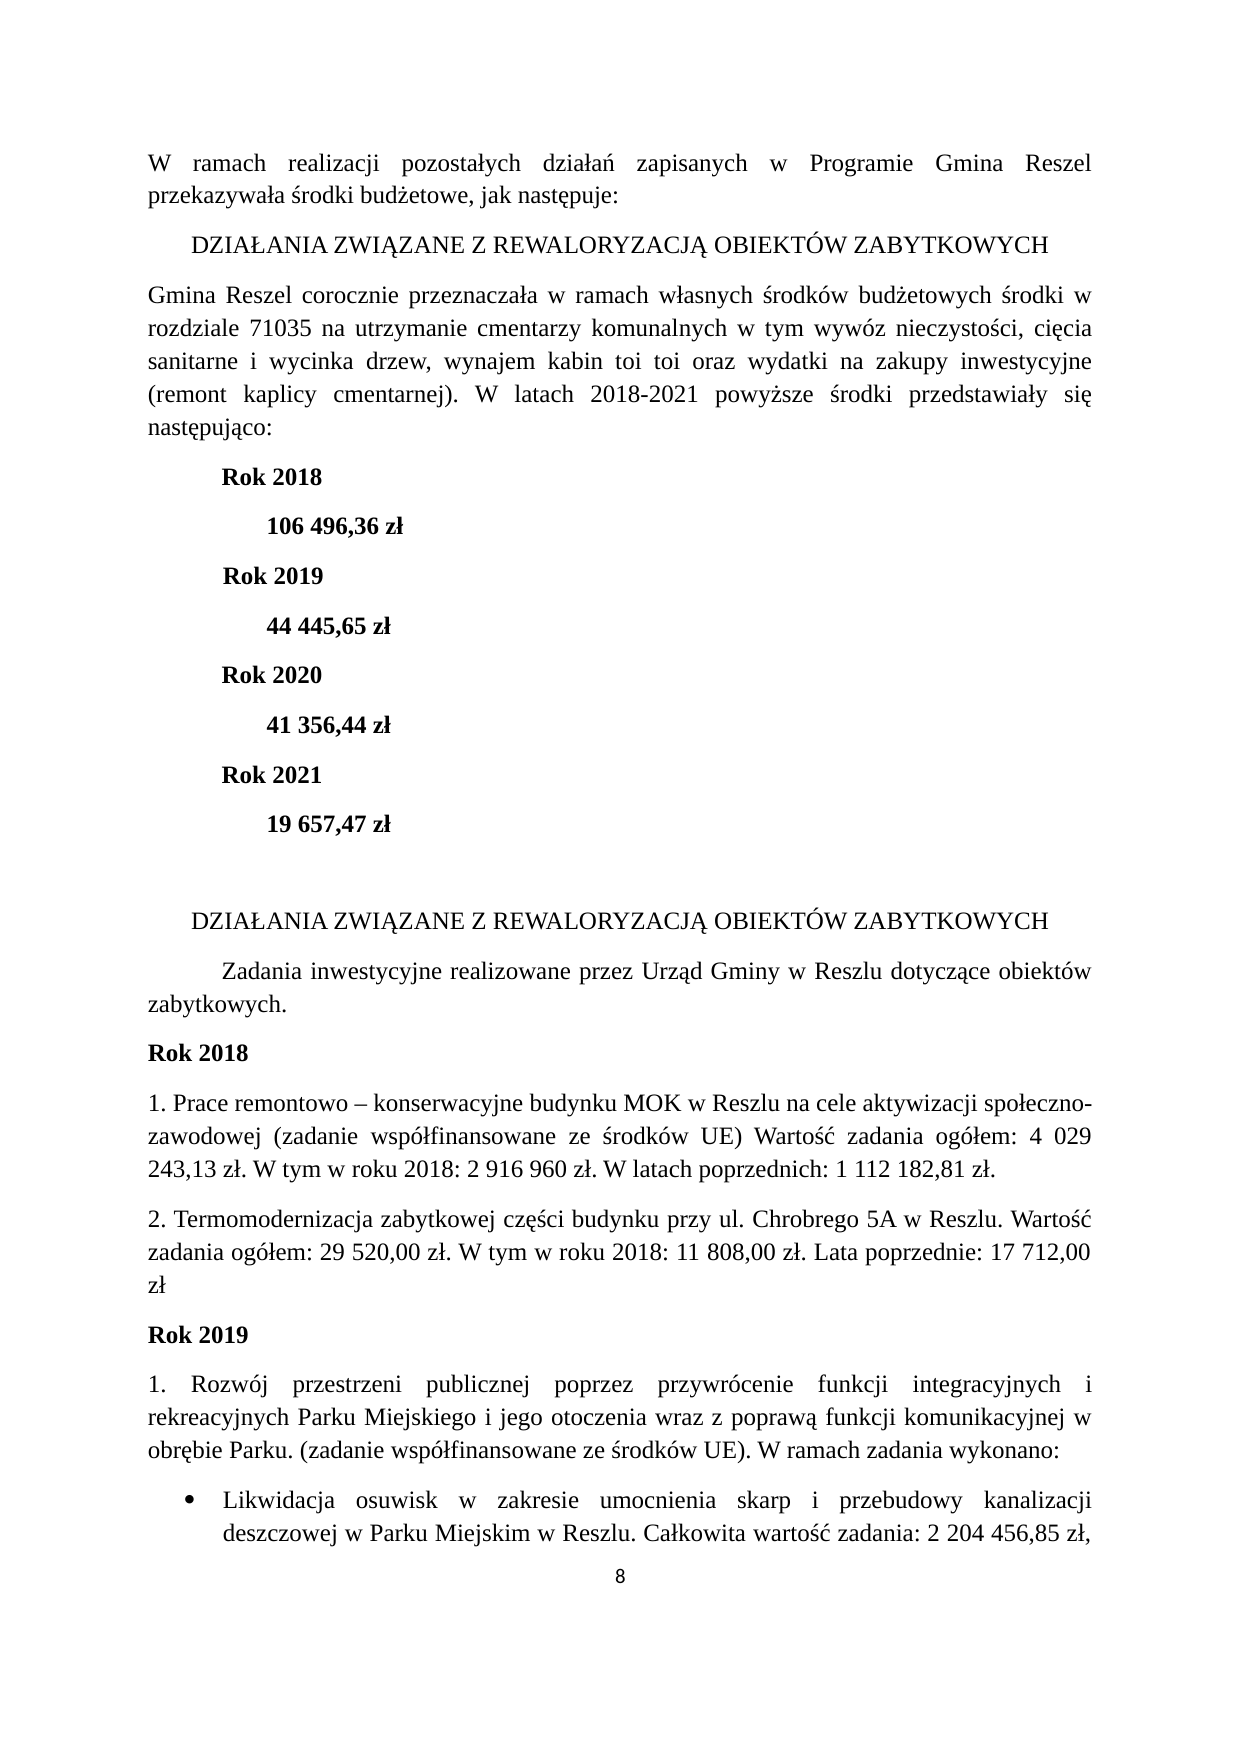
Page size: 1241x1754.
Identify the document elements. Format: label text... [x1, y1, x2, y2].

text DZIAŁANIA ZWIĄZANE Z REWALORYZACJĄ OBIEKTÓW ZABYTKOWYCH [148, 906, 1093, 935]
text DZIAŁANIA ZWIĄZANE Z REWALORYZACJĄ OBIEKTÓW ZABYTKOWYCH [148, 230, 1093, 259]
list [185, 1485, 1093, 1547]
text Rok 2021 [148, 760, 1093, 789]
text W ramach realizacji pozostałych działań zapisanych w Programie Gmina Reszel przekazywała środki budżetowe, jak następuje: [148, 148, 1093, 209]
text Gmina Reszel corocznie przeznaczała w ramach własnych środków budżetowych środki w rozdziale 71035 na utrzymanie cmentarzy komunalnych w tym wywóz nieczystości, cięcia sanitarne i wycinka drzew, wynajem kabin toi toi oraz wydatki na zakupy inwestycyjne (remont kaplicy cmentarnej). W latach 2018-2021 powyższe środki przedstawiały się następująco: [148, 280, 1093, 441]
text 1. Rozwój przestrzeni publicznej poprzez przywrócenie funkcji integracyjnych i rekreacyjnych Parku Miejskiego i jego otoczenia wraz z poprawą funkcji komunikacyjnej w obrębie Parku. (zadanie współfinansowane ze środków UE). W ramach zadania wykonano: [148, 1369, 1093, 1464]
text Rok 2019 [148, 561, 1093, 590]
text Rok 2018 [148, 462, 1093, 491]
text Zadania inwestycyjne realizowane przez Urząd Gminy w Reszlu dotyczące obiektów zabytkowych. [148, 956, 1093, 1018]
text 106 496,36 zł [148, 511, 1093, 540]
text 1. Prace remontowo – konserwacyjne budynku MOK w Reszlu na cele aktywizacji społeczno- zawodowej (zadanie współfinansowane ze środków UE) Wartość zadania ogółem: 4 029 243,13 zł. W tym w roku 2018: 2 916 960 zł. W latach poprzednich: 1 112 182,81 zł. [148, 1088, 1093, 1183]
text 2. Termomodernizacja zabytkowej części budynku przy ul. Chrobrego 5A w Reszlu. Wartość zadania ogółem: 29 520,00 zł. W tym w roku 2018: 11 808,00 zł. Lata poprzednie: 17 712,00 zł [148, 1204, 1093, 1299]
text Rok 2020 [148, 661, 1093, 689]
text 44 445,65 zł [148, 611, 1093, 639]
text Rok 2019 [148, 1320, 1093, 1348]
text 41 356,44 zł [148, 710, 1093, 739]
text Rok 2018 [148, 1038, 1093, 1067]
text 19 657,47 zł [148, 809, 1093, 838]
